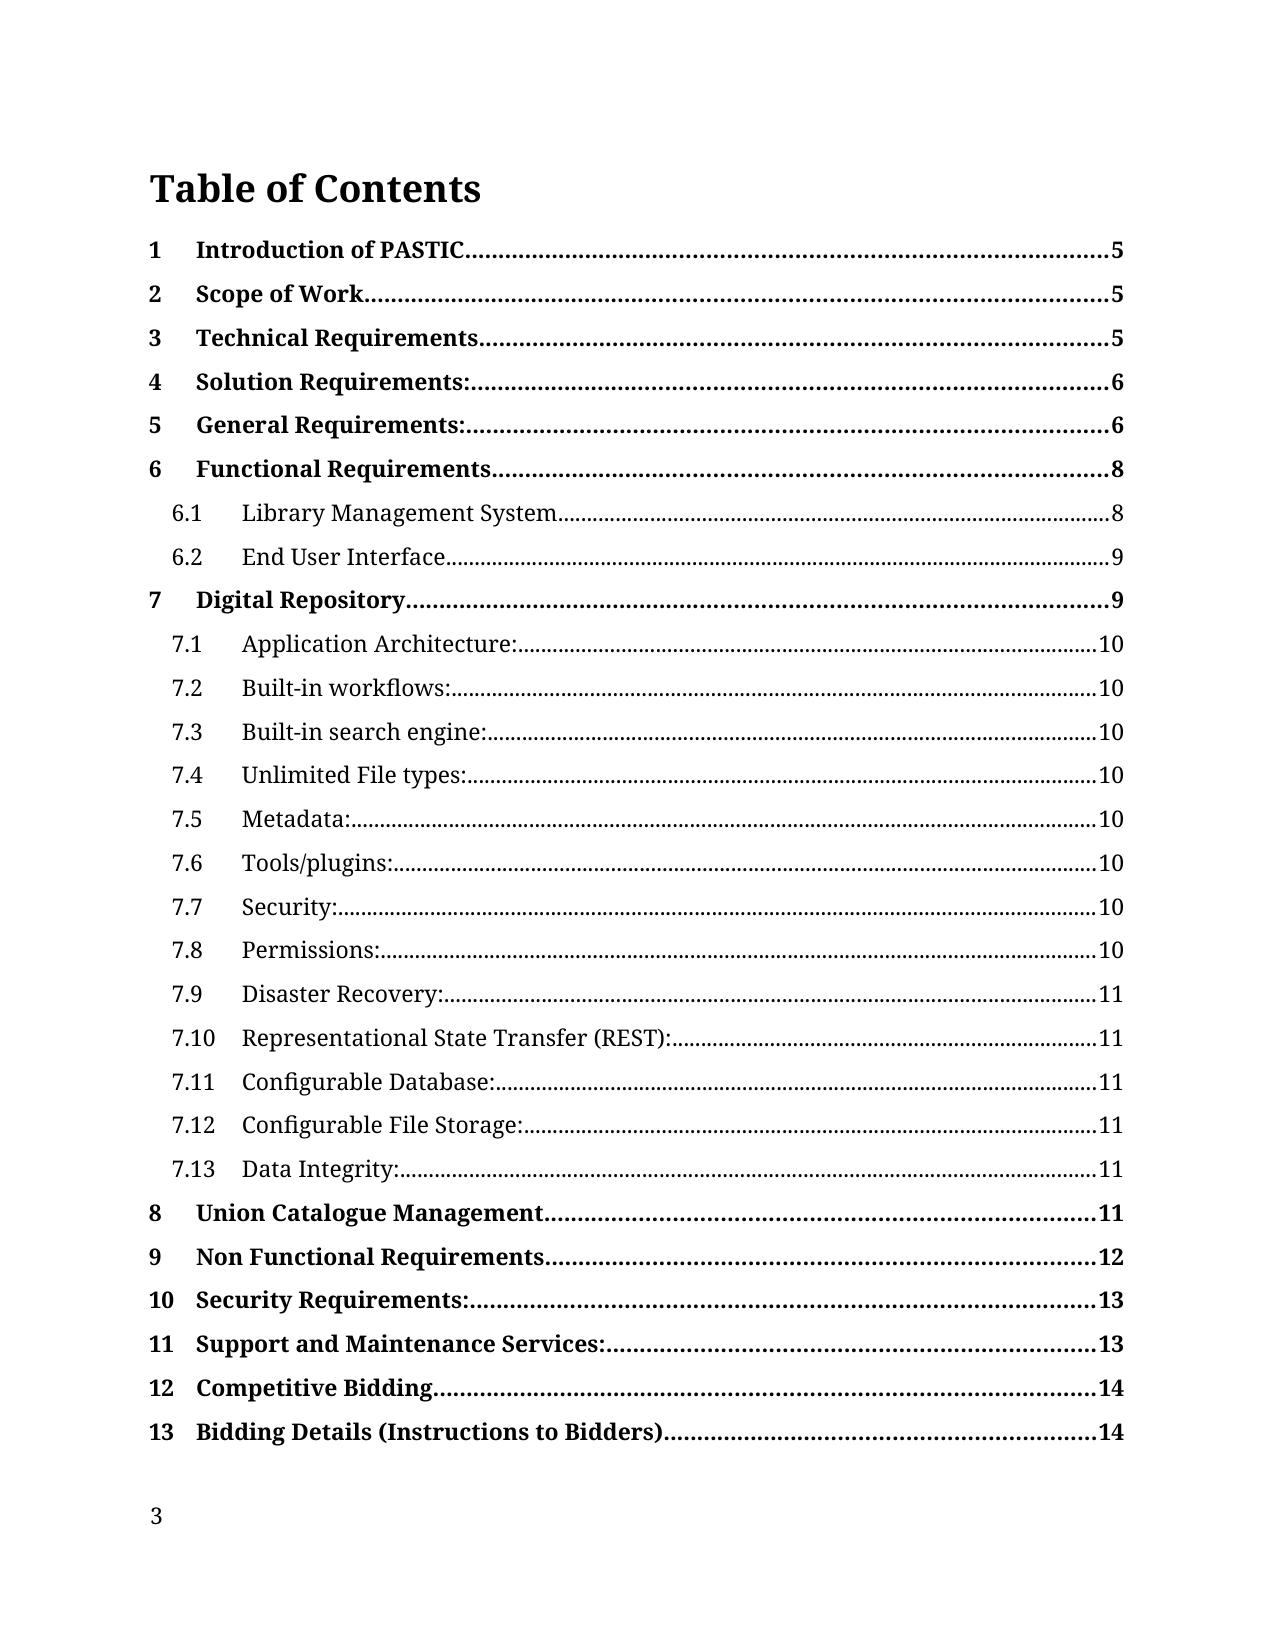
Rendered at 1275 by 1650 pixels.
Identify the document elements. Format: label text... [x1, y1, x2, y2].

text 6 Functional Requirements 8 [148, 453, 1119, 484]
text 3 Technical Requirements 5 [148, 322, 1119, 353]
text 9 Non Functional Requirements 12 [148, 1241, 1119, 1272]
text 12 Competitive Bidding 14 [148, 1372, 1119, 1403]
text 7.13 Data Integrity: 11 [171, 1153, 1119, 1184]
text 8 Union Catalogue Management 11 [148, 1197, 1119, 1228]
text 2 Scope of Work 5 [148, 278, 1119, 309]
text 7.6 Tools/plugins: 10 [171, 847, 1119, 878]
text 10 Security Requirements: 13 [148, 1284, 1119, 1316]
text 7.3 Built-in search engine: 10 [171, 716, 1119, 747]
text 7.10 Representational State Transfer (REST): 11 [171, 1022, 1119, 1053]
text 4 Solution Requirements: 6 [148, 366, 1119, 397]
text 7.7 Security: 10 [171, 891, 1119, 922]
text 7.8 Permissions: 10 [171, 934, 1119, 966]
text 1 Introduction of PASTIC 5 [148, 234, 1119, 266]
text Table of Contents [150, 162, 1125, 213]
text 6.1 Library Management System 8 [171, 497, 1119, 528]
text 5 General Requirements: 6 [148, 409, 1119, 441]
text 7.9 Disaster Recovery: 11 [171, 978, 1119, 1009]
text 7.4 Unlimited File types: 10 [171, 759, 1119, 791]
text 7.1 Application Architecture: 10 [171, 628, 1119, 659]
text 7.11 Configurable Database: 11 [171, 1066, 1119, 1097]
text 7.2 Built-in workflows: 10 [171, 672, 1119, 703]
text 7.5 Metadata: 10 [171, 803, 1119, 834]
text 11 Support and Maintenance Services: 13 [148, 1328, 1119, 1359]
text 13 Bidding Details (Instructions to Bidders) 14 [148, 1416, 1119, 1447]
text 6.2 End User Interface 9 [171, 541, 1119, 572]
text 7 Digital Repository 9 [148, 584, 1119, 616]
text 7.12 Configurable File Storage: 11 [171, 1109, 1119, 1141]
